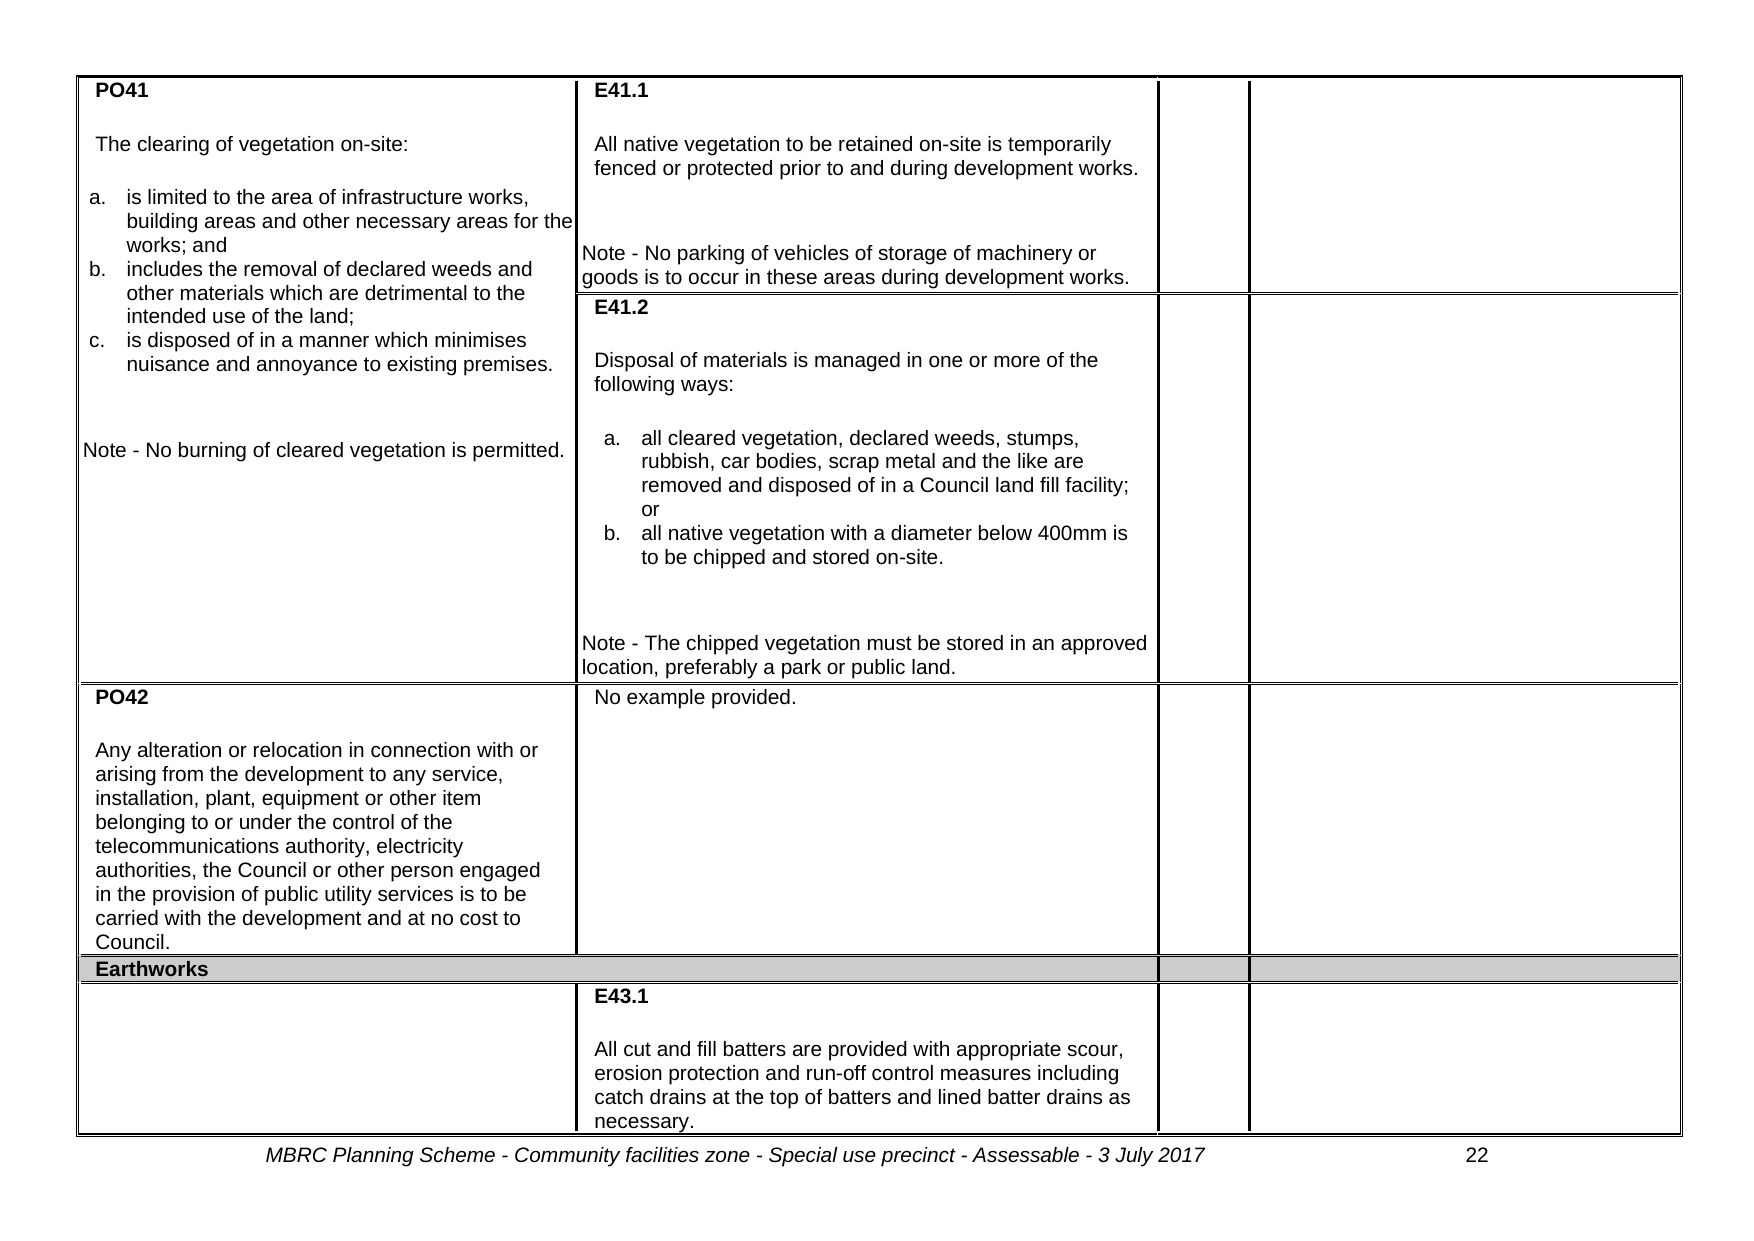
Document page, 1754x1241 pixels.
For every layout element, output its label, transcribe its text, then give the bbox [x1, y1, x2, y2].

table_cell PO41 The clearing of vegetation on-site: is limited to the area of infrastructure works, building areas and other necessary areas for the works; and includes the removal of declared weeds and other materials which are detrimental to the intended use of the land; is disposed of in a manner which minimises nuisance and annoyance to existing premises. [79, 78, 576, 682]
table_cell PO42 Any alteration or relocation in connection with or arising from the development to any service, installation, plant, equipment or other item belonging to or under the control of the telecommunications authority, electricity authorities, the Council or other person engaged in the provision of public utility services is to be carried with the development and at no cost to Council. [77, 682, 576, 954]
table_cell [1158, 78, 1249, 292]
table_cell E43.1 All cut and fill batters are provided with appropriate scour, erosion protection and run-off control measures including catch drains at the top of batters and lined batter drains as necessary. [576, 984, 1158, 1133]
table_cell E41.1 All native vegetation to be retained on-site is temporarily fenced or protected prior to and during development works. [576, 77, 1158, 292]
table_cell [1160, 295, 1248, 682]
table_cell [1249, 954, 1681, 981]
table_cell [1249, 78, 1680, 292]
table_cell [1249, 981, 1681, 1133]
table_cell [77, 981, 576, 1133]
table_cell [1160, 957, 1248, 981]
table_cell [1158, 984, 1249, 1133]
table_cell No example provided. [578, 685, 1157, 954]
table_cell [1249, 682, 1681, 954]
table_cell E41.2 Disposal of materials is managed in one or more of the following ways: all cleared vegetation, declared weeds, stumps, rubbish, car bodies, scrap metal and the like are removed and disposed of in a Council land fill facility; or all native vegetation with a diameter below 400mm is to be chipped and stored on-site. [578, 295, 1157, 682]
table_cell [1160, 685, 1248, 954]
table_cell [1249, 292, 1681, 682]
table_cell Earthworks [77, 954, 1158, 981]
